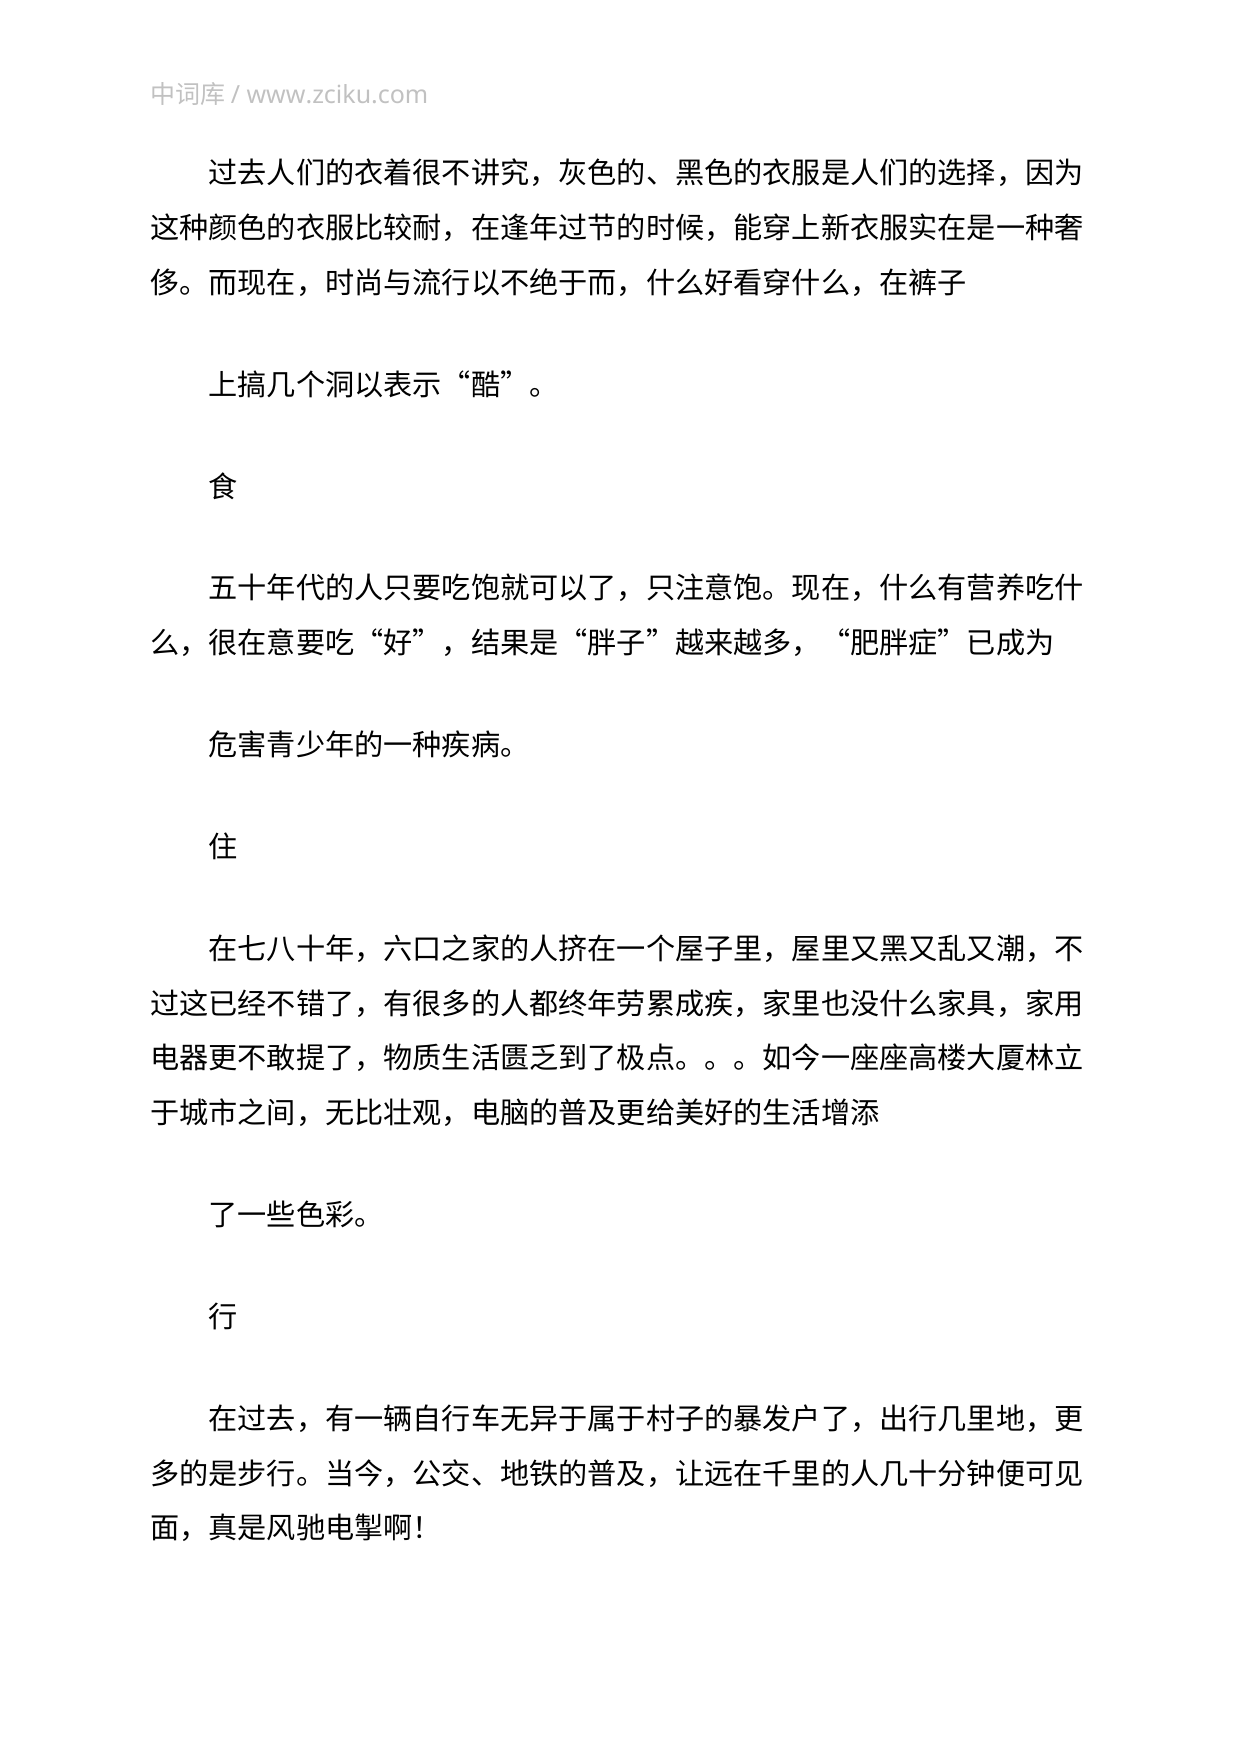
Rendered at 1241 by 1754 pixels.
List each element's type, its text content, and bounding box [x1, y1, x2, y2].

text 过去人们的衣着很不讲究，灰色的、黑色的衣服是人们的选择，因为这种颜色的衣服比较耐，在逢年过节的时候，能穿上新衣服实在是一种奢侈。而现在，时尚与流行以不绝于而，什么好看穿什么，在裤子 [150, 150, 1090, 302]
text 在七八十年，六口之家的人挤在一个屋子里，屋里又黑又乱又潮，不过这已经不错了，有很多的人都终年劳累成疾，家里也没什么家具，家用电器更不敢提了，物质生活匮乏到了极点。。。如今一座座高楼大厦林立于城市之间，无比壮观，电脑的普及更给美好的生活增添 [150, 925, 1090, 1132]
text 危害青少年的一种疾病。 [150, 722, 1090, 764]
text 行 [150, 1293, 1090, 1336]
text 住 [150, 823, 1090, 866]
text 上搞几个洞以表示“酷”。 [150, 362, 1090, 404]
text 了一些色彩。 [150, 1192, 1090, 1234]
text 在过去，有一辆自行车无异于属于村子的暴发户了，出行几里地，更多的是步行。当今，公交、地铁的普及，让远在千里的人几十分钟便可见面，真是风驰电掣啊！ [150, 1395, 1090, 1547]
text 五十年代的人只要吃饱就可以了，只注意饱。现在，什么有营养吃什么，很在意要吃“好”，结果是“胖子”越来越多，“肥胖症”已成为 [150, 565, 1090, 662]
text 食 [150, 463, 1090, 506]
